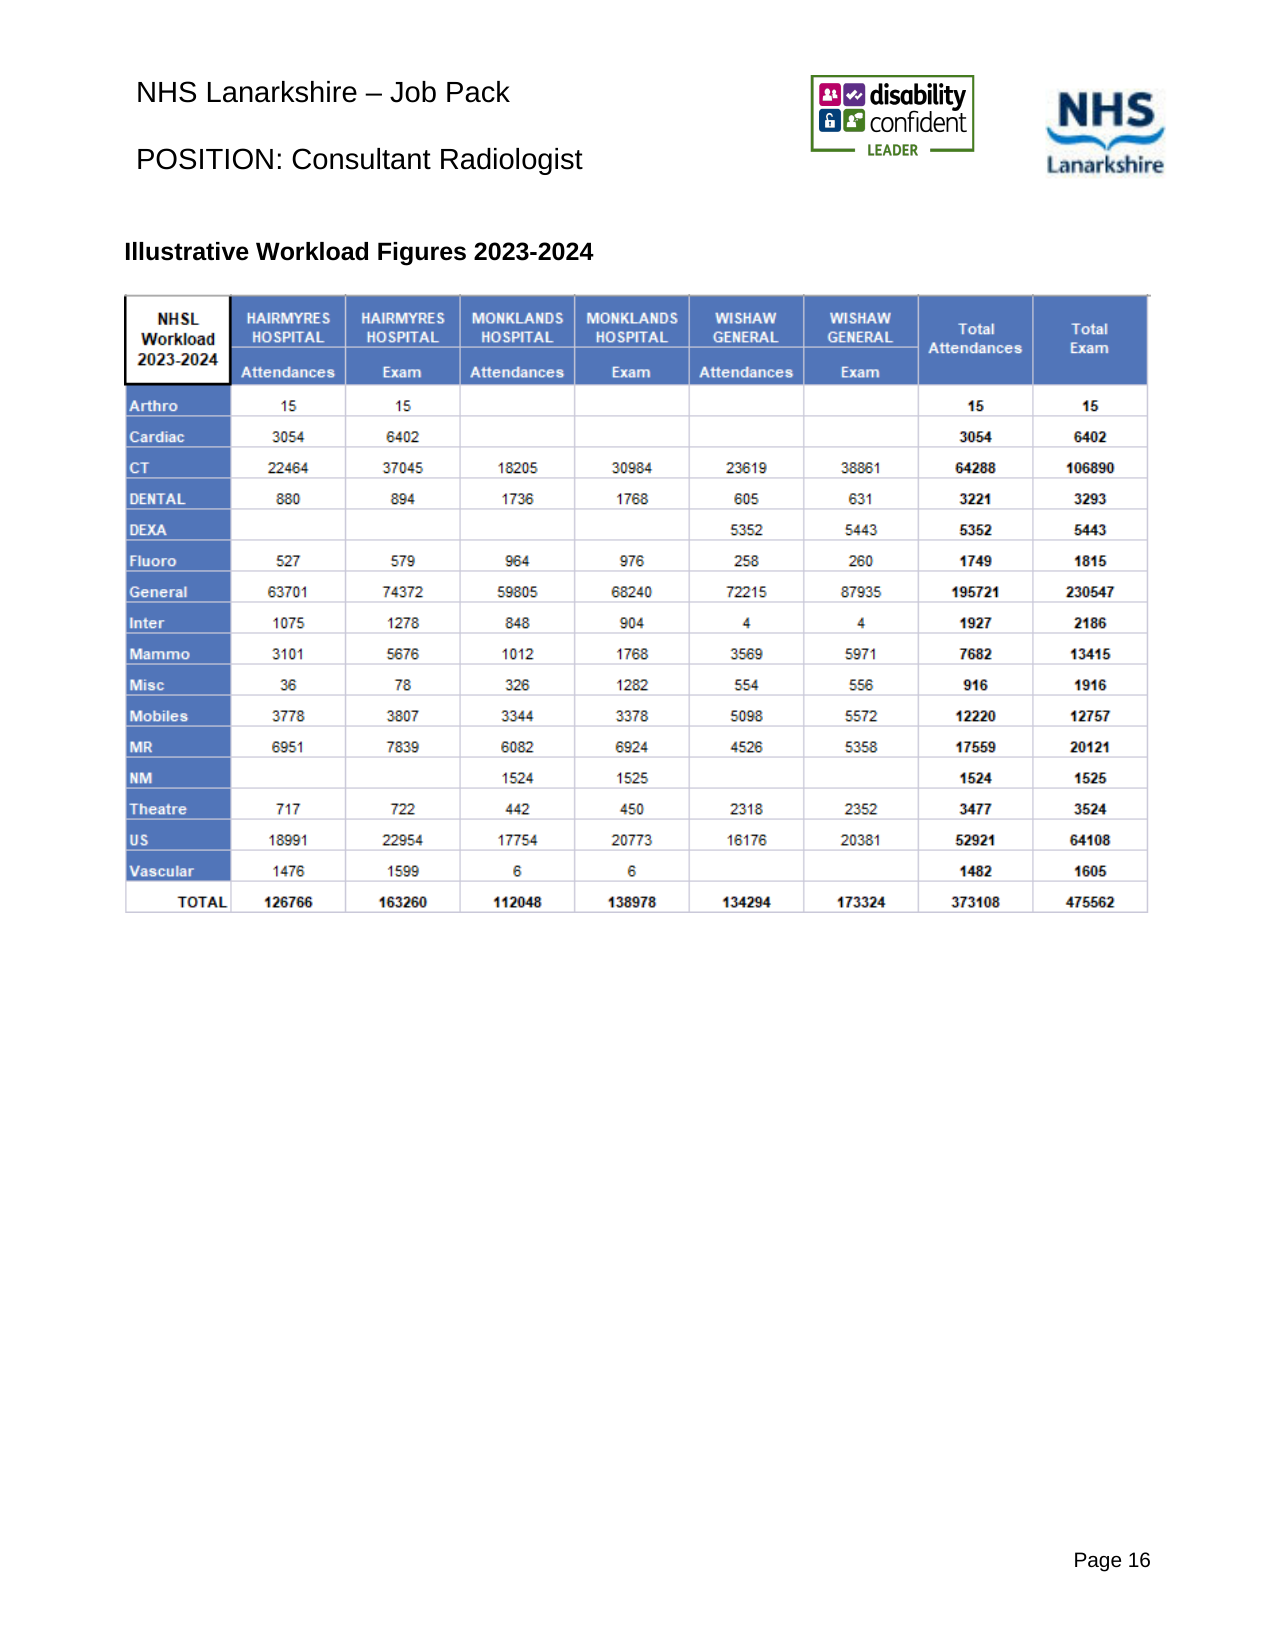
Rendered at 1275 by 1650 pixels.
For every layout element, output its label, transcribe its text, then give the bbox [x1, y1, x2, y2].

picture [810, 75, 975, 160]
picture [124, 294, 1151, 913]
picture [1031, 75, 1179, 187]
text Illustrative Workload Figures 2023-2024 [124, 237, 1151, 266]
